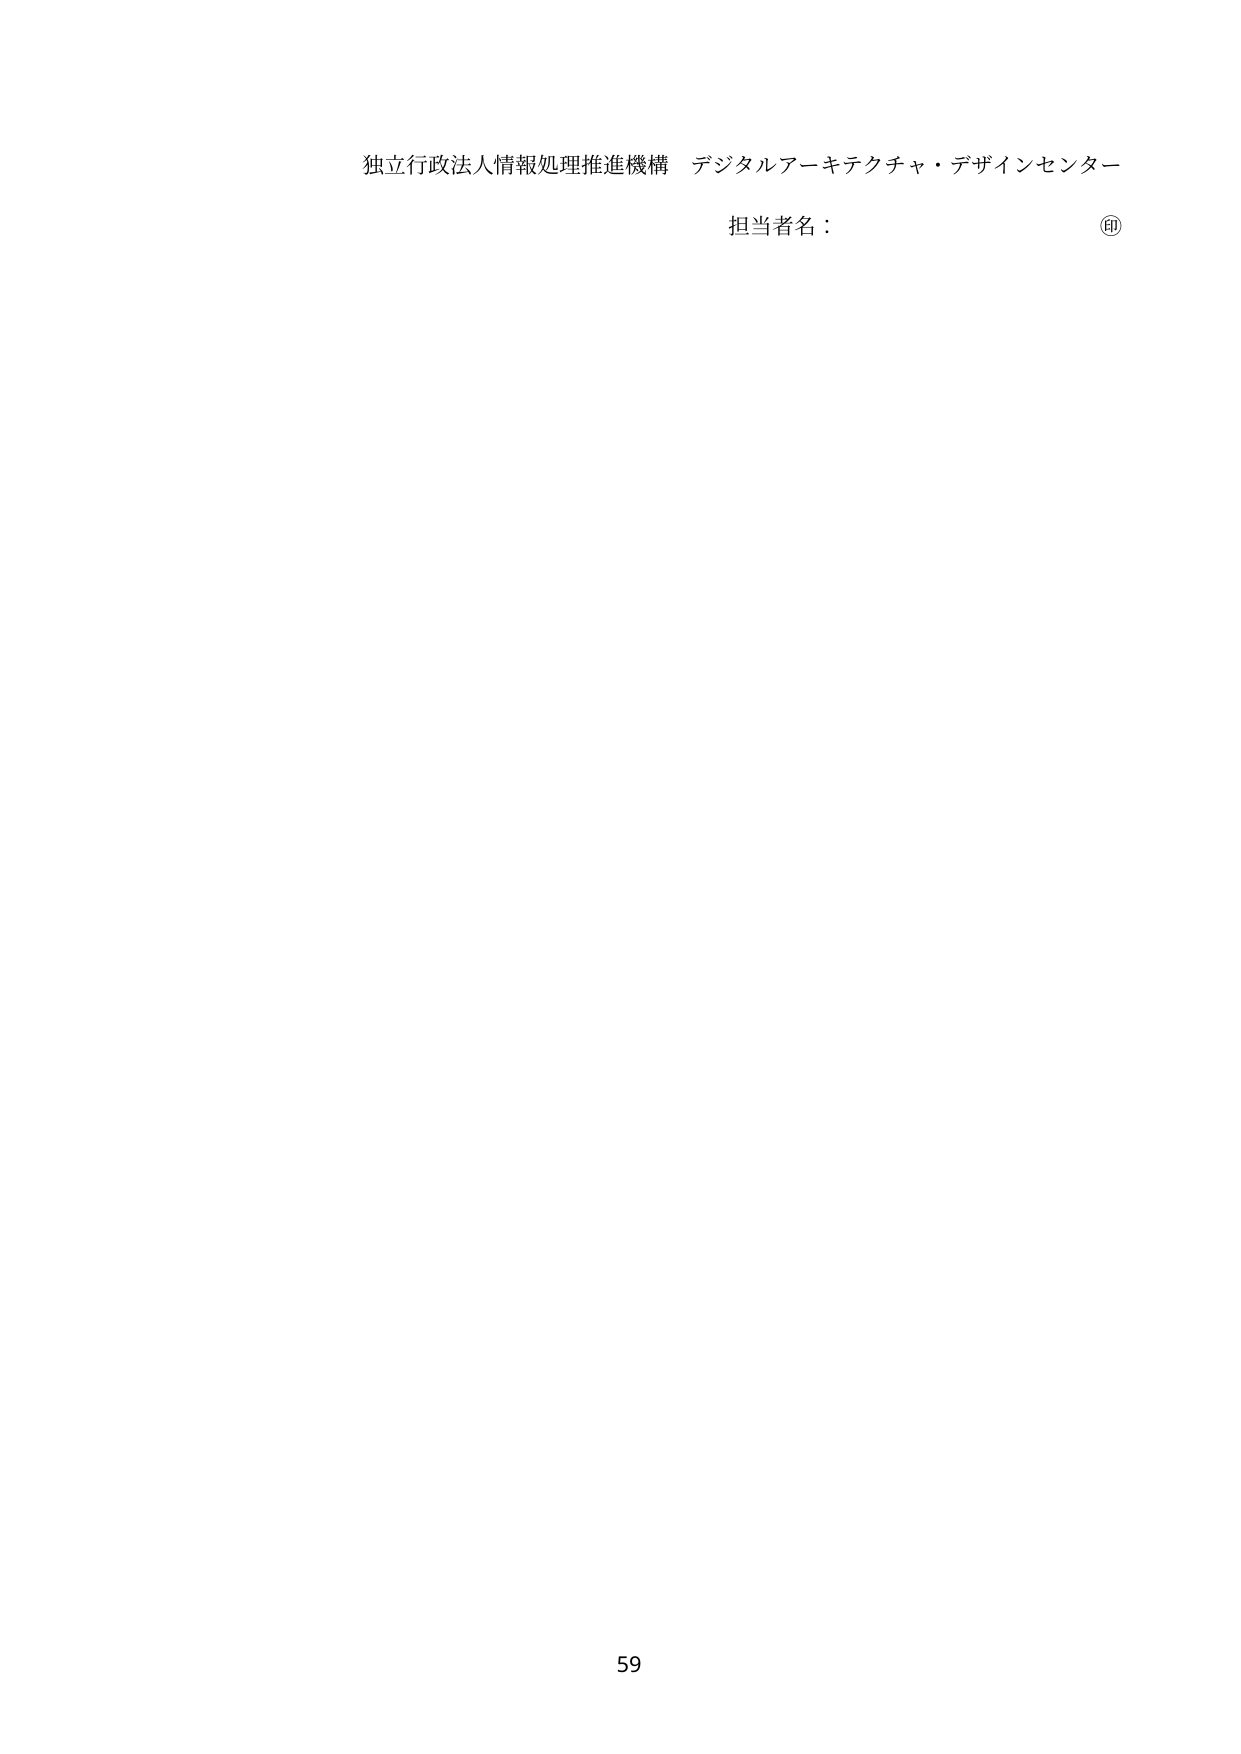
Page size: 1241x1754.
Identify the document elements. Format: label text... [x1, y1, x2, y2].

text 独立行政法人情報処理推進機構 デジタルアーキテクチャ・デザインセンター [136, 148, 1122, 179]
text 担当者名： ㊞ [136, 209, 1122, 241]
